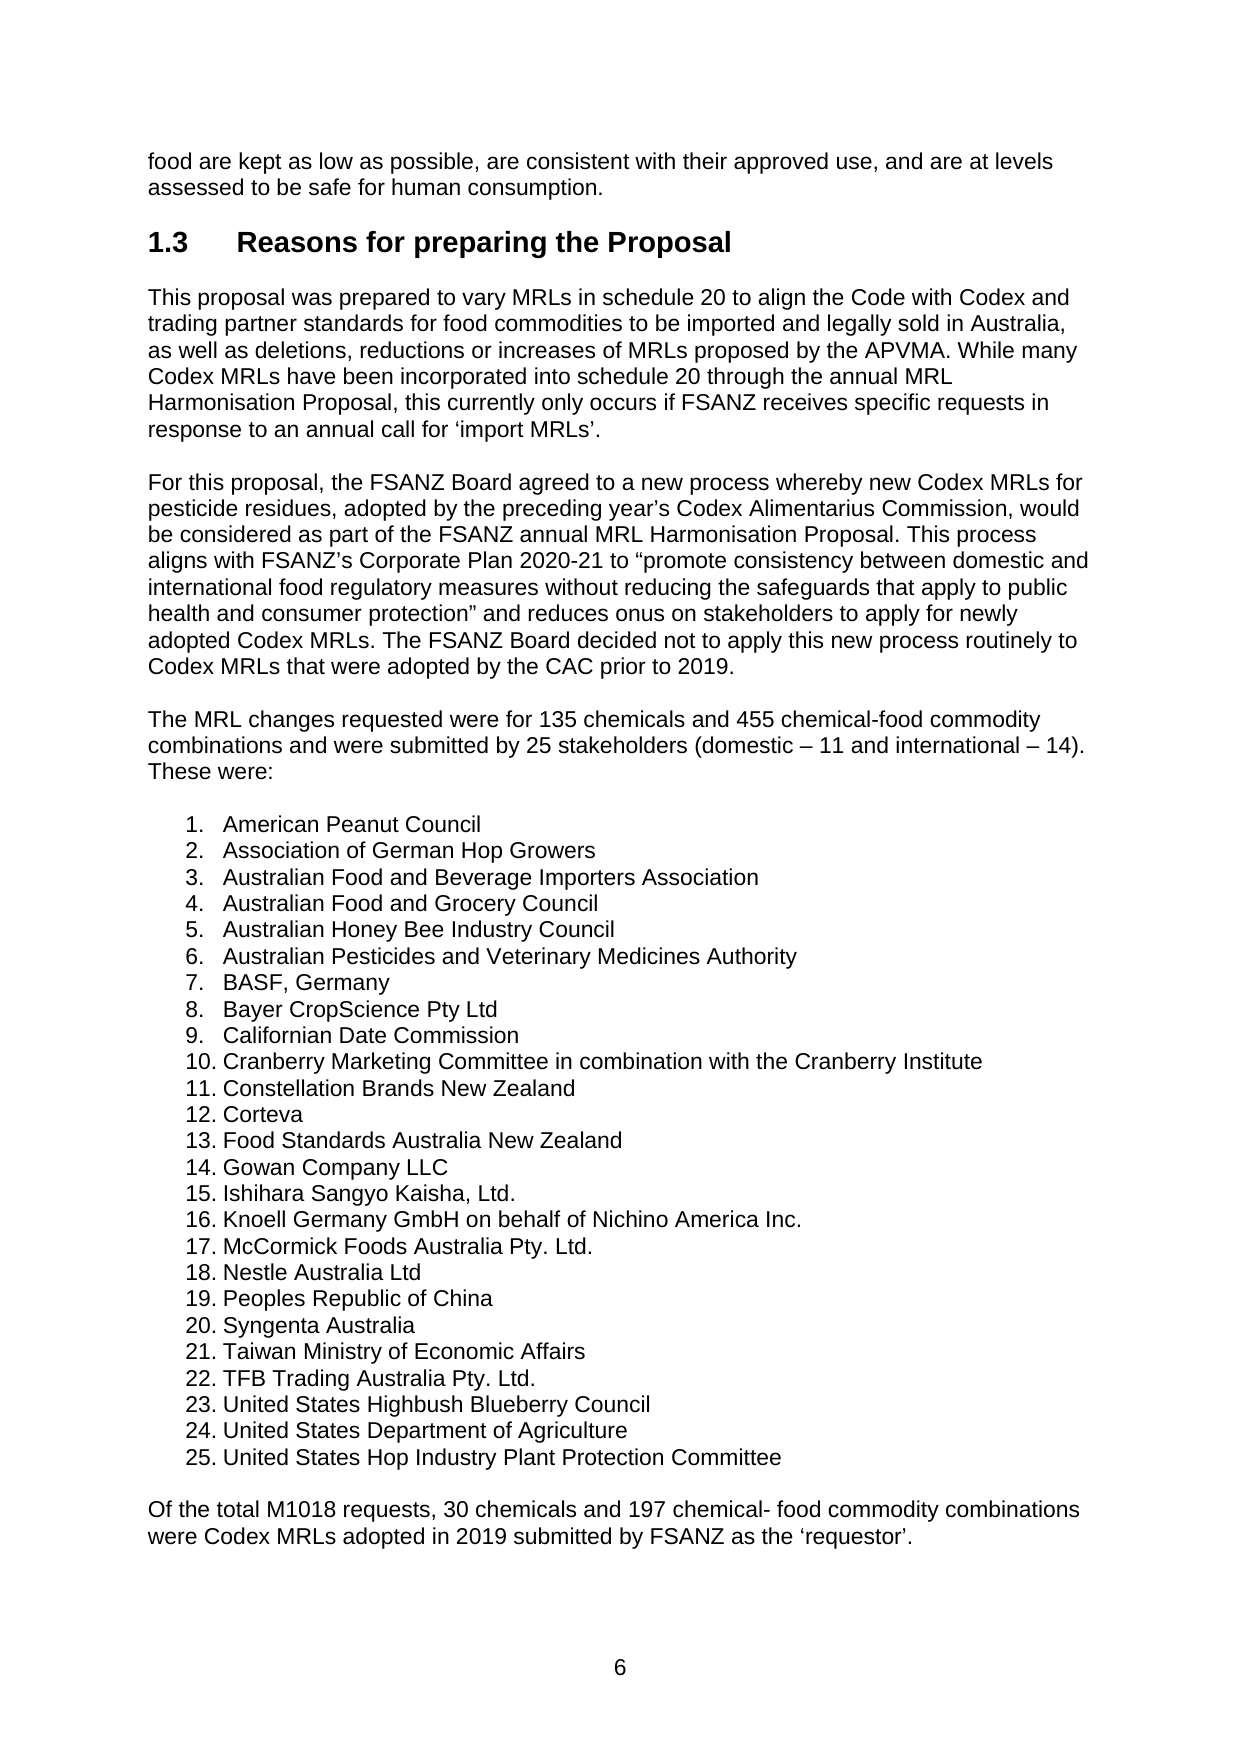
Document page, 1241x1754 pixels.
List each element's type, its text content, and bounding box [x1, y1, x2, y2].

text Of the total M1018 requests, 30 chemicals and 197 chemical- food commodity combinations were Codex MRLs adopted in 2019 submitted by FSANZ as the ‘requestor’. [148, 1496, 1092, 1549]
list McCormick Foods Australia Pty. Ltd. [185, 1233, 1092, 1259]
list Nestle Australia Ltd [185, 1259, 1092, 1285]
list Association of German Hop Growers [185, 837, 1092, 864]
list Gowan Company LLC [185, 1154, 1092, 1180]
list United States Department of Agriculture [185, 1417, 1092, 1443]
list Australian Food and Grocery Council [185, 890, 1092, 916]
list Taiwan Ministry of Economic Affairs [185, 1338, 1092, 1364]
text This proposal was prepared to vary MRLs in schedule 20 to align the Code with Codex and trading partner standards for food commodities to be imported and legally sold in Australia, as well as deletions, reductions or increases of MRLs proposed by the APVMA. While many Codex MRLs have been incorporated into schedule 20 through the annual MRL Harmonisation Proposal, this currently only occurs if FSANZ receives specific requests in response to an annual call for ‘import MRLs’. [148, 284, 1092, 442]
list Corteva [185, 1101, 1092, 1127]
list Knoell Germany GmbH on behalf of Nichino America Inc. [185, 1206, 1092, 1233]
list Australian Pesticides and Veterinary Medicines Authority [185, 943, 1092, 969]
subtitle 1.3 Reasons for preparing the Proposal [148, 225, 1092, 259]
text For this proposal, the FSANZ Board agreed to a new process whereby new Codex MRLs for pesticide residues, adopted by the preceding year’s Codex Alimentarius Commission, would be considered as part of the FSANZ annual MRL Harmonisation Proposal. This process aligns with FSANZ’s Corporate Plan 2020-21 to “promote consistency between domestic and international food regulatory measures without reducing the safeguards that apply to public health and consumer protection” and reduces onus on stakeholders to apply for newly adopted Codex MRLs. The FSANZ Board decided not to apply this new process routinely to Codex MRLs that were adopted by the CAC prior to 2019. [148, 468, 1092, 679]
list Peoples Republic of China [185, 1285, 1092, 1312]
list TFB Trading Australia Pty. Ltd. [185, 1364, 1092, 1391]
list American Peanut Council [185, 811, 1092, 837]
list Cranberry Marketing Committee in combination with the Cranberry Institute [185, 1048, 1092, 1074]
list Syngenta Australia [185, 1312, 1092, 1338]
list Australian Honey Bee Industry Council [185, 916, 1092, 943]
list United States Highbush Blueberry Council [185, 1391, 1092, 1417]
list Bayer CropScience Pty Ltd [185, 996, 1092, 1022]
list Australian Food and Beverage Importers Association [185, 864, 1092, 890]
list Californian Date Commission [185, 1022, 1092, 1048]
text The MRL changes requested were for 135 chemicals and 455 chemical-food commodity combinations and were submitted by 25 stakeholders (domestic – 11 and international – 14). These were: [148, 706, 1092, 785]
list Constellation Brands New Zealand [185, 1074, 1092, 1101]
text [148, 148, 1092, 200]
list BASF, Germany [185, 969, 1092, 996]
list Food Standards Australia New Zealand [185, 1127, 1092, 1154]
list Ishihara Sangyo Kaisha, Ltd. [185, 1180, 1092, 1206]
list United States Hop Industry Plant Protection Committee [185, 1443, 1092, 1470]
